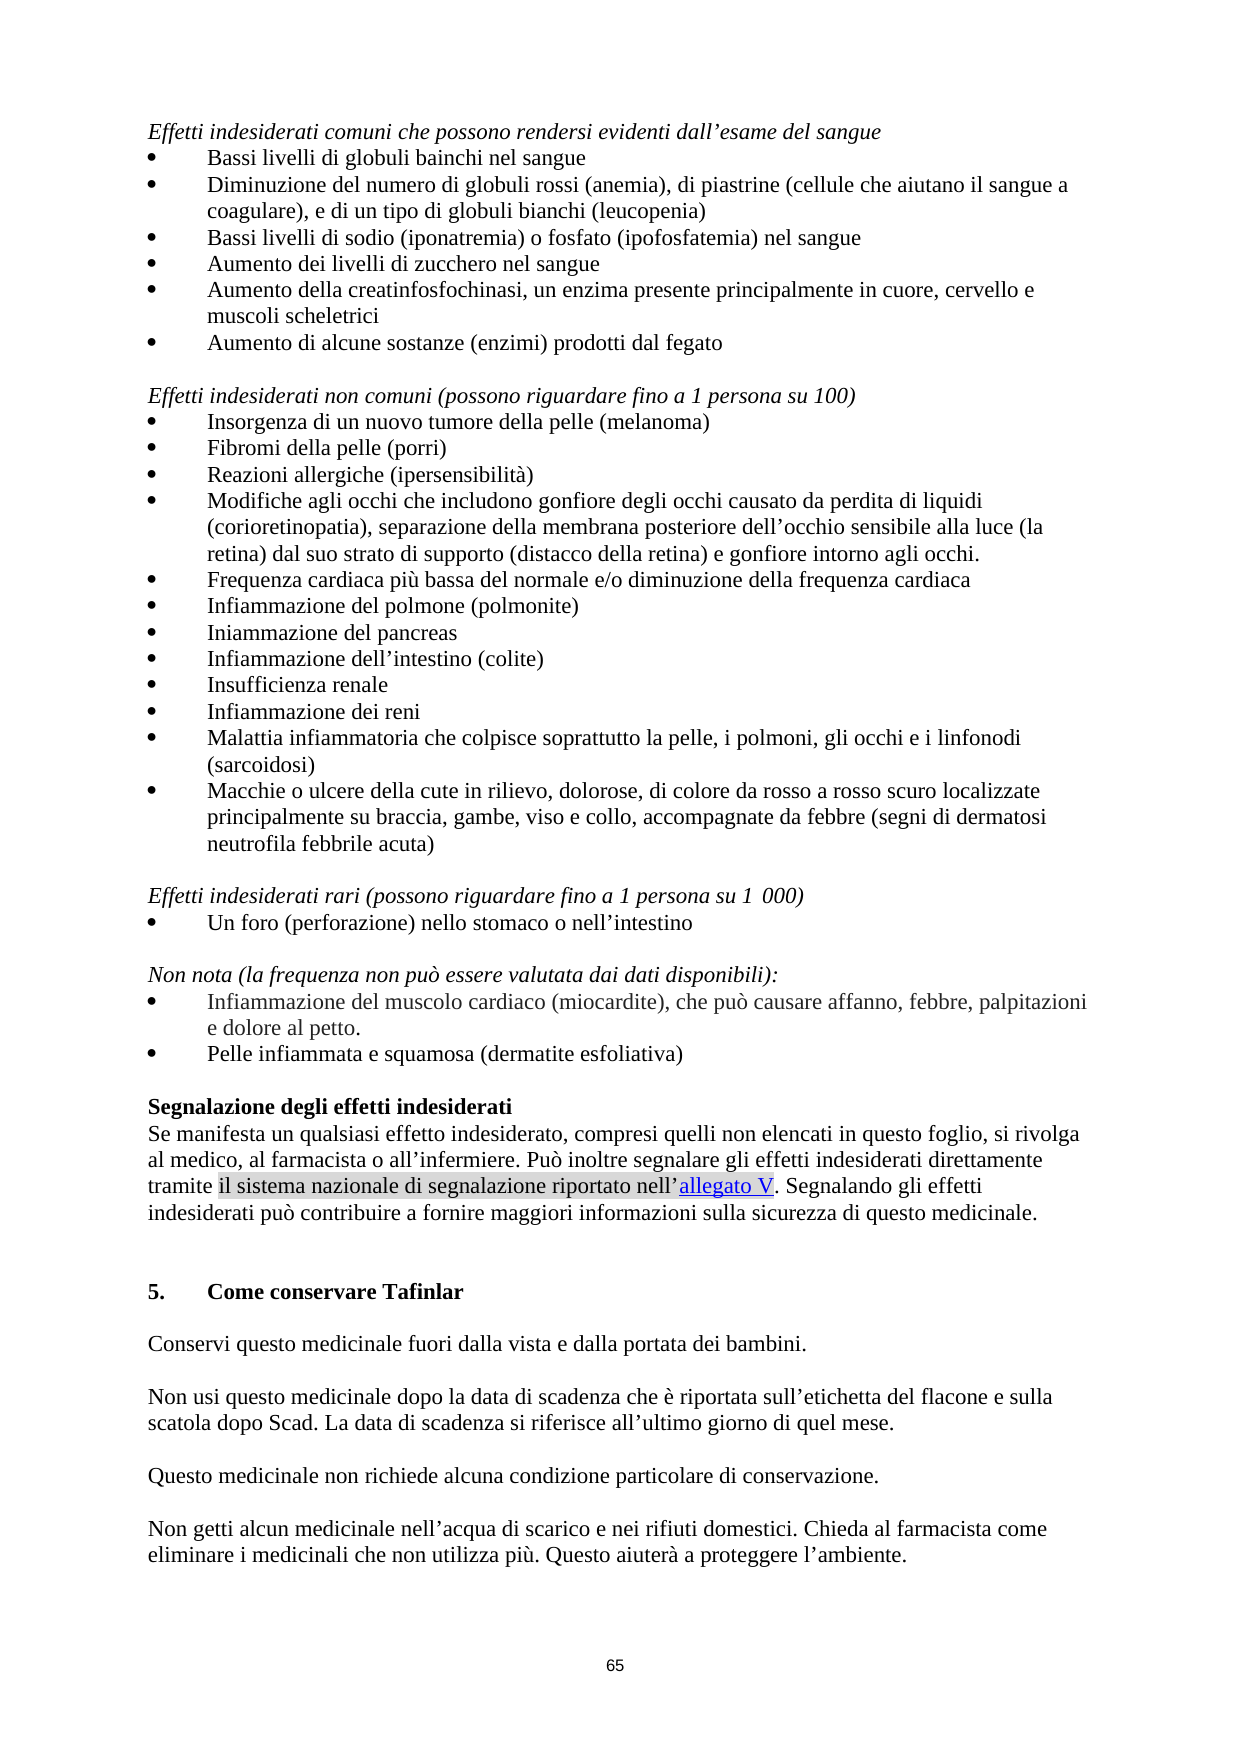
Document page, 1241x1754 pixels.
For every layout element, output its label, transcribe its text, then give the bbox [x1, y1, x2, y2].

list Bassi livelli di globuli bainchi nel sangue [148, 144, 1092, 171]
text Se manifesta un qualsiasi effetto indesiderato, compresi quelli non elencati in questo foglio, si rivolga al medico, al farmacista o all’infermiere. Può inoltre segnalare gli effetti indesiderati direttamente tramite il sistema nazionale di segnalazione riportato nell’allegato V. Segnalando gli effetti indesiderati può contribuire a fornire maggiori informazioni sulla sicurezza di questo medicinale. [148, 1119, 1092, 1225]
text Effetti indesiderati comuni che possono rendersi evidenti dall’esame del sangue [148, 118, 1092, 144]
text Non nota (la frequenza non può essere valutata dai dati disponibili): [148, 961, 1092, 988]
list Aumento della creatinfosfochinasi, un enzima presente principalmente in cuore, cervello e muscoli scheletrici [148, 276, 1092, 329]
list Diminuzione del numero di globuli rossi (anemia), di piastrine (cellule che aiutano il sangue a coagulare), e di un tipo di globuli bianchi (leucopenia) [148, 171, 1092, 223]
list Aumento di alcune sostanze (enzimi) prodotti dal fegato [148, 329, 1092, 355]
list Modifiche agli occhi che includono gonfiore degli occhi causato da perdita di liquidi (corioretinopatia), separazione della membrana posteriore dell’occhio sensibile alla luce (la retina) dal suo strato di supporto (distacco della retina) e gonfiore intorno agli occhi. [148, 487, 1092, 566]
list Reazioni allergiche (ipersensibilità) [148, 461, 1092, 487]
list Insufficienza renale [148, 672, 1092, 698]
list Infiammazione del muscolo cardiaco (miocardite), che può causare affanno, febbre, palpitazioni e dolore al petto. [148, 988, 1092, 1041]
list Malattia infiammatoria che colpisce soprattutto la pelle, i polmoni, gli occhi e i linfonodi (sarcoidosi) [148, 724, 1092, 777]
text Effetti indesiderati non comuni (possono riguardare fino a 1 persona su 100) [148, 382, 1092, 408]
list Infiammazione dei reni [148, 698, 1092, 724]
list Macchie o ulcere della cute in rilievo, dolorose, di colore da rosso a rosso scuro localizzate principalmente su braccia, gambe, viso e collo, accompagnate da febbre (segni di dermatosi neutrofila febbrile acuta) [148, 777, 1092, 856]
text Non getti alcun medicinale nell’acqua di scarico e nei rifiuti domestici. Chieda al farmacista come eliminare i medicinali che non utilizza più. Questo aiuterà a proteggere l’ambiente. [148, 1515, 1092, 1568]
text Non usi questo medicinale dopo la data di scadenza che è riportata sull’etichetta del flacone e sulla scatola dopo Scad. La data di scadenza si riferisce all’ultimo giorno di quel mese. [148, 1383, 1092, 1436]
text Segnalazione degli effetti indesiderati [148, 1093, 1093, 1119]
list Fibromi della pelle (porri) [148, 434, 1092, 461]
list Bassi livelli di sodio (iponatremia) o fosfato (ipofosfatemia) nel sangue [148, 223, 1092, 250]
list Aumento dei livelli di zucchero nel sangue [148, 250, 1092, 276]
list Questo medicinale non richiede alcuna condizione particolare di conservazione. [148, 1462, 1092, 1488]
list Un foro (perforazione) nello stomaco o nell’intestino [148, 909, 1092, 935]
list Frequenza cardiaca più bassa del normale e/o diminuzione della frequenza cardiaca [148, 566, 1092, 592]
list Infiammazione del polmone (polmonite) [148, 592, 1092, 619]
list 5. Come conservare Tafinlar [148, 1278, 1092, 1304]
list Iniammazione del pancreas [148, 619, 1092, 645]
list Pelle infiammata e squamosa (dermatite esfoliativa) [148, 1041, 1092, 1067]
list Insorgenza di un nuovo tumore della pelle (melanoma) [148, 408, 1092, 434]
list Infiammazione dell’intestino (colite) [148, 645, 1092, 672]
text Conservi questo medicinale fuori dalla vista e dalla portata dei bambini. [148, 1330, 1092, 1357]
text Effetti indesiderati rari (possono riguardare fino a 1 persona su 1 000) [148, 882, 1092, 909]
